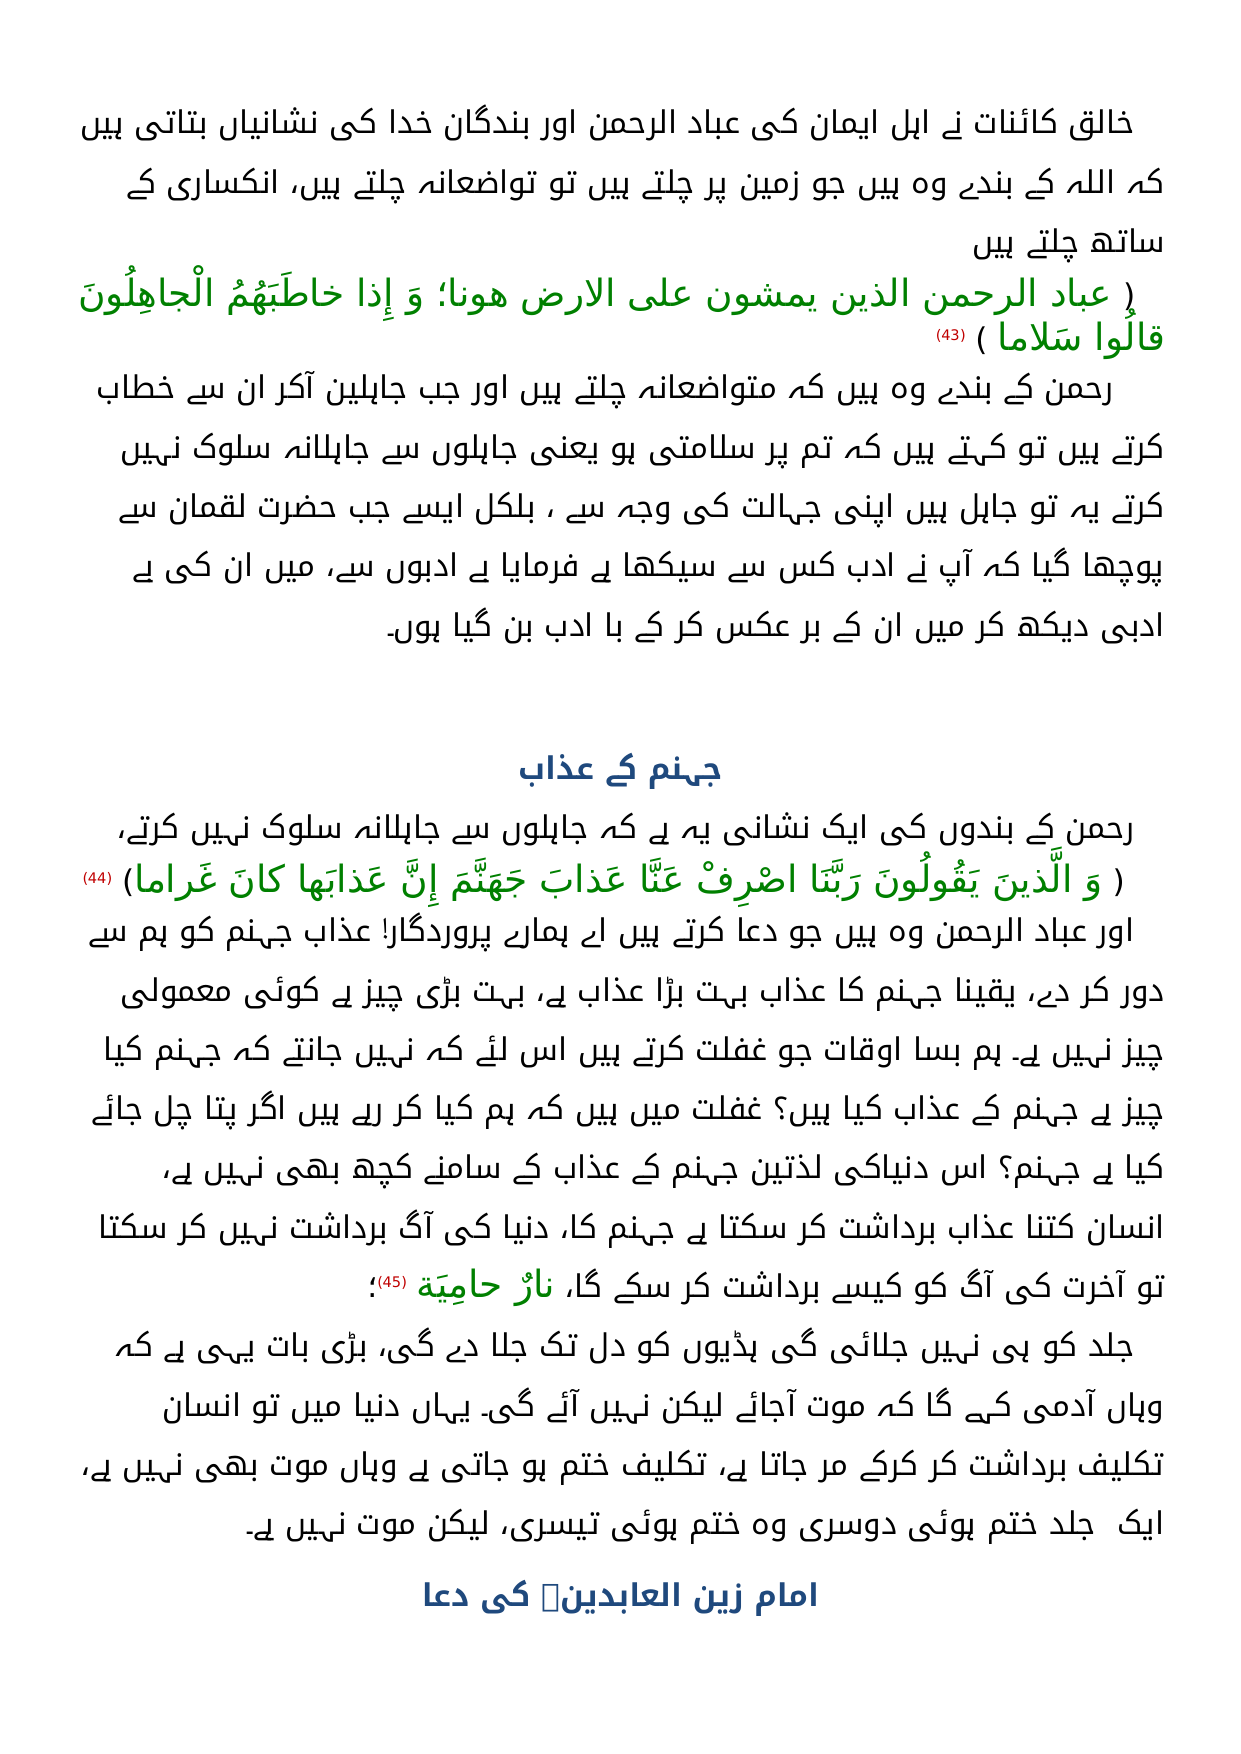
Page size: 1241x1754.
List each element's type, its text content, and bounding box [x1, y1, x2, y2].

subtitle جہنم کے عذاب [75, 739, 1165, 799]
text ( وَ الَّذينَ يَقُولُونَ رَبَّنَا اصْرِفْ عَنَّا عَذابَ جَهَنَّمَ إِنَّ عَذابَها كانَ غَراما) (44) [75, 858, 1165, 902]
text ( عباد الرحمن الذین یمشون علی الارض هونا؛ وَ إِذا خاطَبَهُمُ‏ الْجاهِلُونَ قالُوا سَلاما ) (43) [75, 272, 1165, 359]
text رحمن کے بندے وہ ہیں کہ متواضعانہ چلتے ہیں اور جب جاہلین آکر ان سے خطاب کرتے ہیں تو کہتے ہیں کہ تم پر سلامتی ہو یعنی جاہلوں سے جاہلانہ سلوک نہیں کرتے یہ تو جاہل ہیں اپنی جہالت کی وجہ سے ، بلکل ایسے جب حضرت لقمان سے پوچھا گیا کہ آپ نے ادب کس سے سیکھا ہے فرمایا بے ادبوں سے، میں ان کی بے ادبی دیکھ کر میں ان کے بر عکس کر کے با ادب بن گیا ہوں۔ [75, 359, 1165, 655]
text خالق کائنات نے اہل ایمان کی عباد الرحمن اور بندگان خدا کی نشانیاں بتاتی ہیں کہ اللہ کے بندے وہ ہیں جو زمین پر چلتے ہیں تو تواضعانہ چلتے ہیں، انکساری کے ساتھ چلتے ہیں [75, 94, 1165, 272]
subtitle امام زین العابدین کی دعا [75, 1566, 1165, 1626]
text رحمن کے بندوں کی ایک نشانی یہ ہے کہ جاہلوں سے جاہلانہ سلوک نہیں کرتے، [75, 799, 1165, 858]
text جلد کو ہی نہیں جلائی گی ہڈیوں کو دل تک جلا دے گی، بڑی بات یہی ہے کہ وہاں آدمی کہے گا کہ موت آجائے لیکن نہیں آئے گی۔ یہاں دنیا میں تو انسان تکلیف برداشت کر کرکے مر جاتا ہے، تکلیف ختم ہو جاتی ہے وہاں موت بھی نہیں ہے، ایک جلد ختم ہوئی دوسری وہ ختم ہوئی تیسری، لیکن موت نہیں ہے۔ [75, 1317, 1165, 1554]
text اور عباد الرحمن وہ ہیں جو دعا کرتے ہیں اے ہمارے پروردگار! عذاب جہنم کو ہم سے دور کر دے، یقینا جہنم کا عذاب بہت بڑا عذاب ہے، بہت بڑی چیز ہے کوئی معمولی چیز نہیں ہے۔ ہم بسا اوقات جو غفلت کرتے ہیں اس لئے کہ نہیں جانتے کہ جہنم کیا چیز ہے جہنم کے عذاب کیا ہیں؟ غفلت میں ہیں کہ ہم کیا کر رہے ہیں اگر پتا چل جائے کیا ہے جہنم؟ اس دنیاکی لذتین جہنم کے عذاب کے سامنے کچھ بھی نہیں ہے، انسان کتنا عذاب برداشت کر سکتا ہے جہنم کا، دنیا کی آگ برداشت نہیں کر سکتا تو آخرت کی آگ کو کیسے برداشت کر سکے گا، نارٌ حامِيَة (45)؛ [75, 902, 1165, 1317]
